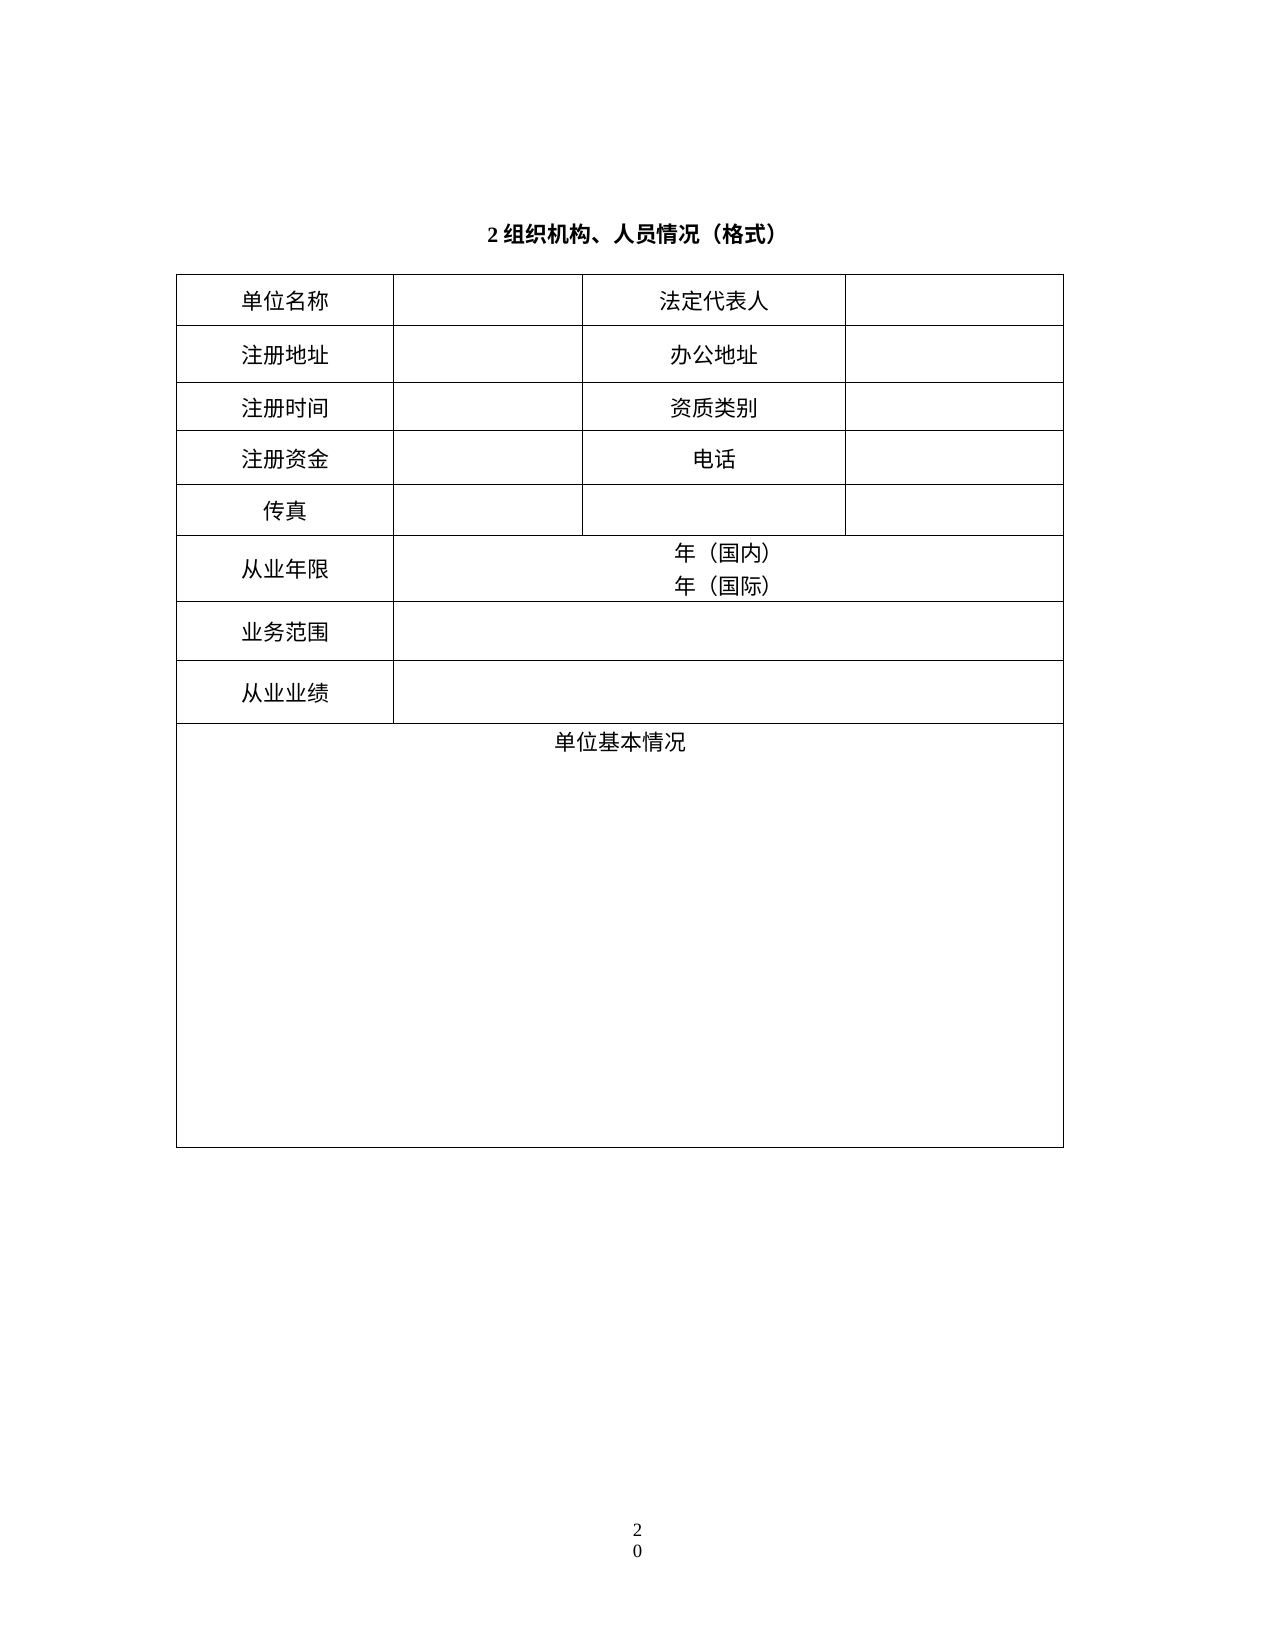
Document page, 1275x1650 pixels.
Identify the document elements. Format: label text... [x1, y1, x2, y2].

table_cell 办公地址 [583, 326, 845, 382]
table_cell 资质类别 [583, 383, 845, 430]
table_cell [394, 431, 582, 484]
table_header 单位名称 [177, 275, 393, 325]
table_header [394, 275, 582, 325]
table_cell 年（国内） 年（国际） [394, 536, 1063, 601]
table_header [846, 275, 1063, 325]
table_cell [394, 485, 582, 535]
table_cell 从业业绩 [177, 661, 393, 723]
table_cell [846, 485, 1063, 535]
table_cell 注册资金 [177, 431, 393, 484]
text 2 组织机构、人员情况（格式） [187, 216, 1087, 249]
table_header 法定代表人 [583, 275, 845, 325]
table_cell 电话 [583, 431, 845, 484]
table_cell 注册时间 [177, 383, 393, 430]
table_cell [846, 383, 1063, 430]
table_cell 从业年限 [177, 536, 393, 601]
table_cell [394, 602, 1063, 660]
table_cell 注册地址 [177, 326, 393, 382]
table_cell [394, 326, 582, 382]
table_cell [846, 326, 1063, 382]
table_cell [394, 661, 1063, 723]
table_cell [394, 383, 582, 430]
table_cell 传真 [177, 485, 393, 535]
table_cell 业务范围 [177, 602, 393, 660]
table_cell [846, 431, 1063, 484]
table_cell [583, 485, 845, 535]
table_cell 单位基本情况 [177, 724, 1063, 1147]
